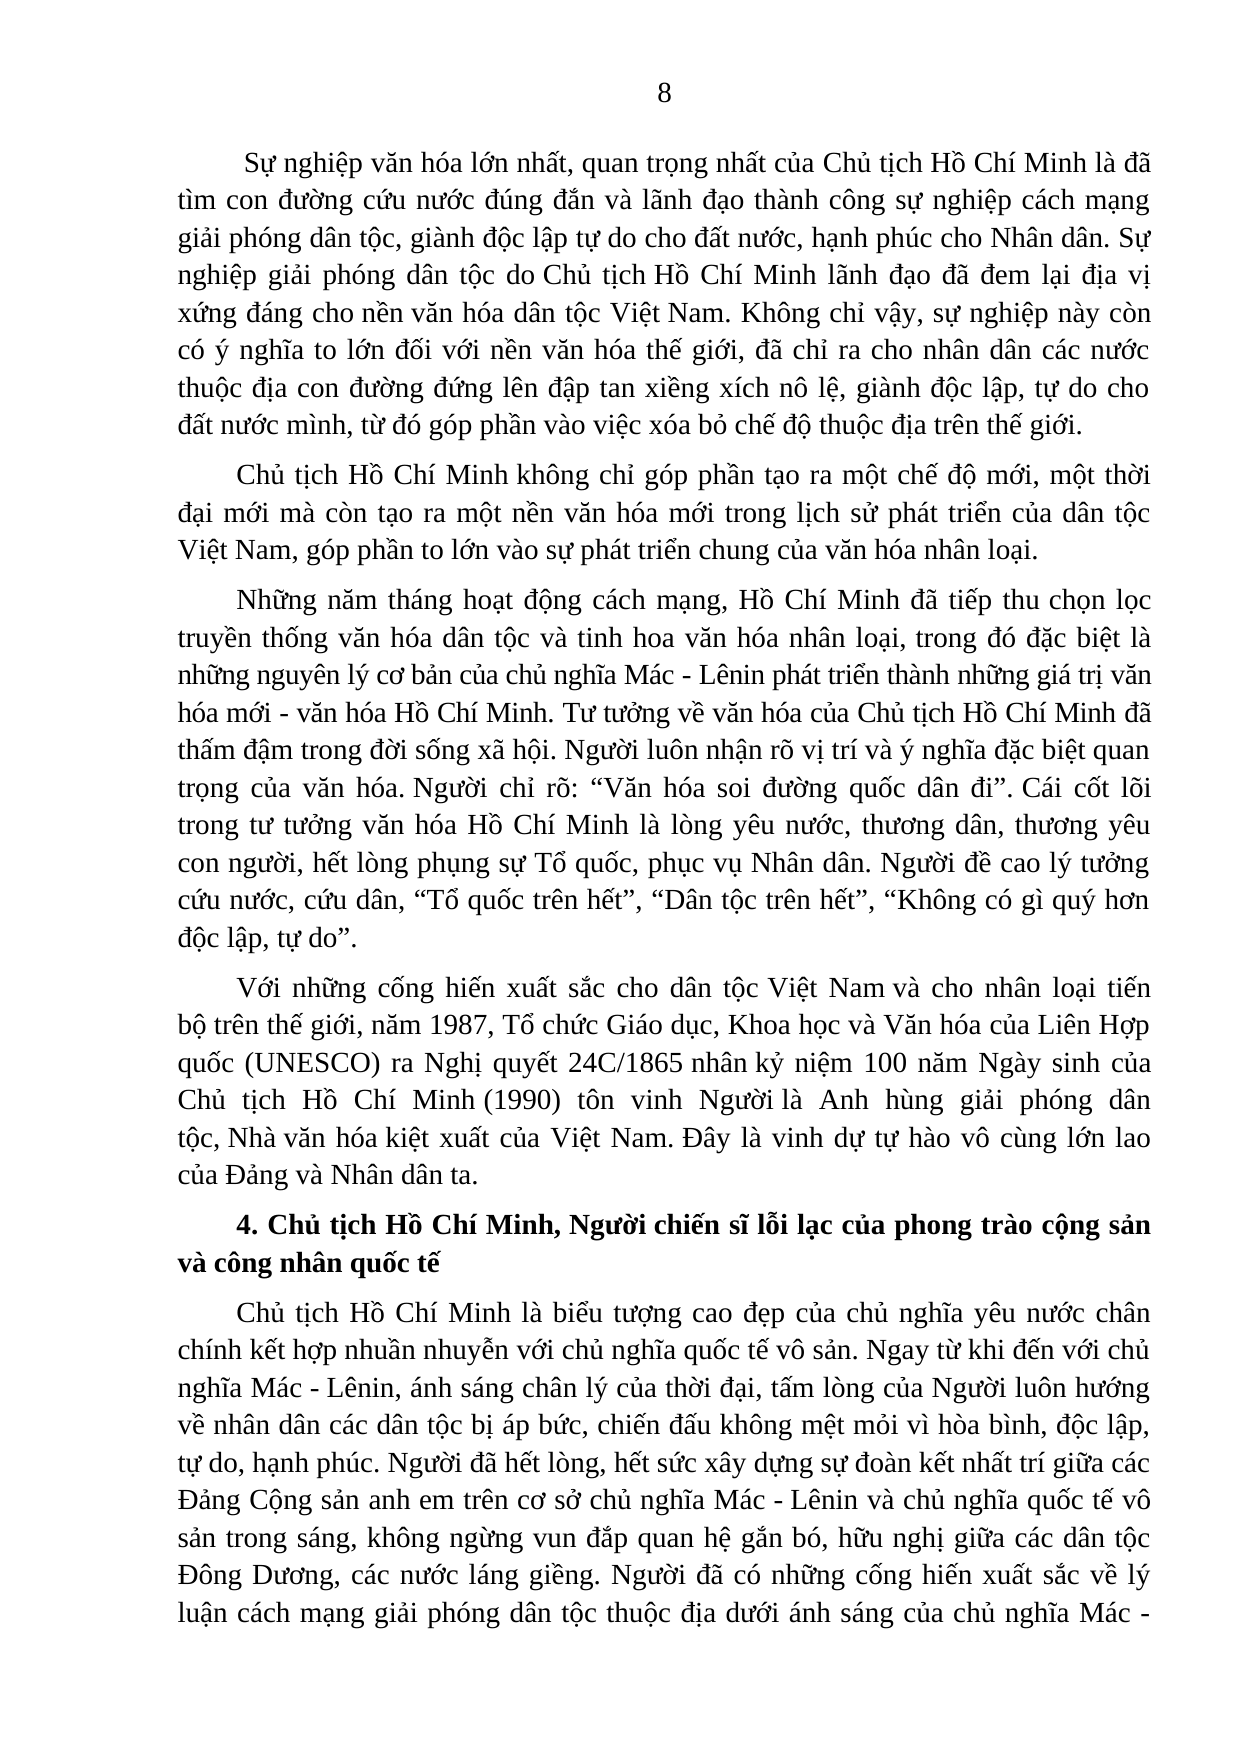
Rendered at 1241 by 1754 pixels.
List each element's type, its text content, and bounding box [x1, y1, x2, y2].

text Những năm tháng hoạt động cách mạng, Hồ Chí Minh đã tiếp thu chọn lọc truyền thống văn hóa dân tộc và tinh hoa văn hóa nhân loại, trong đó đặc biệt là những nguyên lý cơ bản của chủ nghĩa Mác - Lênin phát triển thành những giá trị văn hóa mới - văn hóa Hồ Chí Minh. Tư tưởng về văn hóa của Chủ tịch Hồ Chí Minh đã thấm đậm trong đời sống xã hội. Người luôn nhận rõ vị trí và ý nghĩa đặc biệt quan trọng của văn hóa. Người chỉ rõ: “Văn hóa soi đường quốc dân đi”. Cái cốt lõi trong tư tưởng văn hóa Hồ Chí Minh là lòng yêu nước, thương dân, thương yêu con người, hết lòng phụng sự Tổ quốc, phục vụ Nhân dân. Người đề cao lý tưởng cứu nước, cứu dân, “Tổ quốc trên hết”, “Dân tộc trên hết”, “Không có gì quý hơn độc lập, tự do”. [177, 579, 1152, 954]
text Sự nghiệp văn hóa lớn nhất, quan trọng nhất của Chủ tịch Hồ Chí Minh là đã tìm con đường cứu nước đúng đắn và lãnh đạo thành công sự nghiệp cách mạng giải phóng dân tộc, giành độc lập tự do cho đất nước, hạnh phúc cho Nhân dân. Sự nghiệp giải phóng dân tộc do Chủ tịch Hồ Chí Minh lãnh đạo đã đem lại địa vị xứng đáng cho nền văn hóa dân tộc Việt Nam. Không chỉ vậy, sự nghiệp này còn có ý nghĩa to lớn đối với nền văn hóa thế giới, đã chỉ ra cho nhân dân các nước thuộc địa con đường đứng lên đập tan xiềng xích nô lệ, giành độc lập, tự do cho đất nước mình, từ đó góp phần vào việc xóa bỏ chế độ thuộc địa trên thế giới. [177, 142, 1152, 442]
text Chủ tịch Hồ Chí Minh không chỉ góp phần tạo ra một chế độ mới, một thời đại mới mà còn tạo ra một nền văn hóa mới trong lịch sử phát triển của dân tộc Việt Nam, góp phần to lớn vào sự phát triển chung của văn hóa nhân loại. [177, 454, 1152, 567]
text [177, 1292, 1152, 1629]
text Với những cống hiến xuất sắc cho dân tộc Việt Nam và cho nhân loại tiến bộ trên thế giới, năm 1987, Tổ chức Giáo dục, Khoa học và Văn hóa của Liên Hợp quốc (UNESCO) ra Nghị quyết 24C/1865 nhân kỷ niệm 100 năm Ngày sinh của Chủ tịch Hồ Chí Minh (1990) tôn vinh Người là Anh hùng giải phóng dân tộc, Nhà văn hóa kiệt xuất của Việt Nam. Đây là vinh dự tự hào vô cùng lớn lao của Đảng và Nhân dân ta. [177, 967, 1152, 1192]
text 4. Chủ tịch Hồ Chí Minh, Người chiến sĩ lỗi lạc của phong trào cộng sản và công nhân quốc tế [177, 1204, 1152, 1279]
